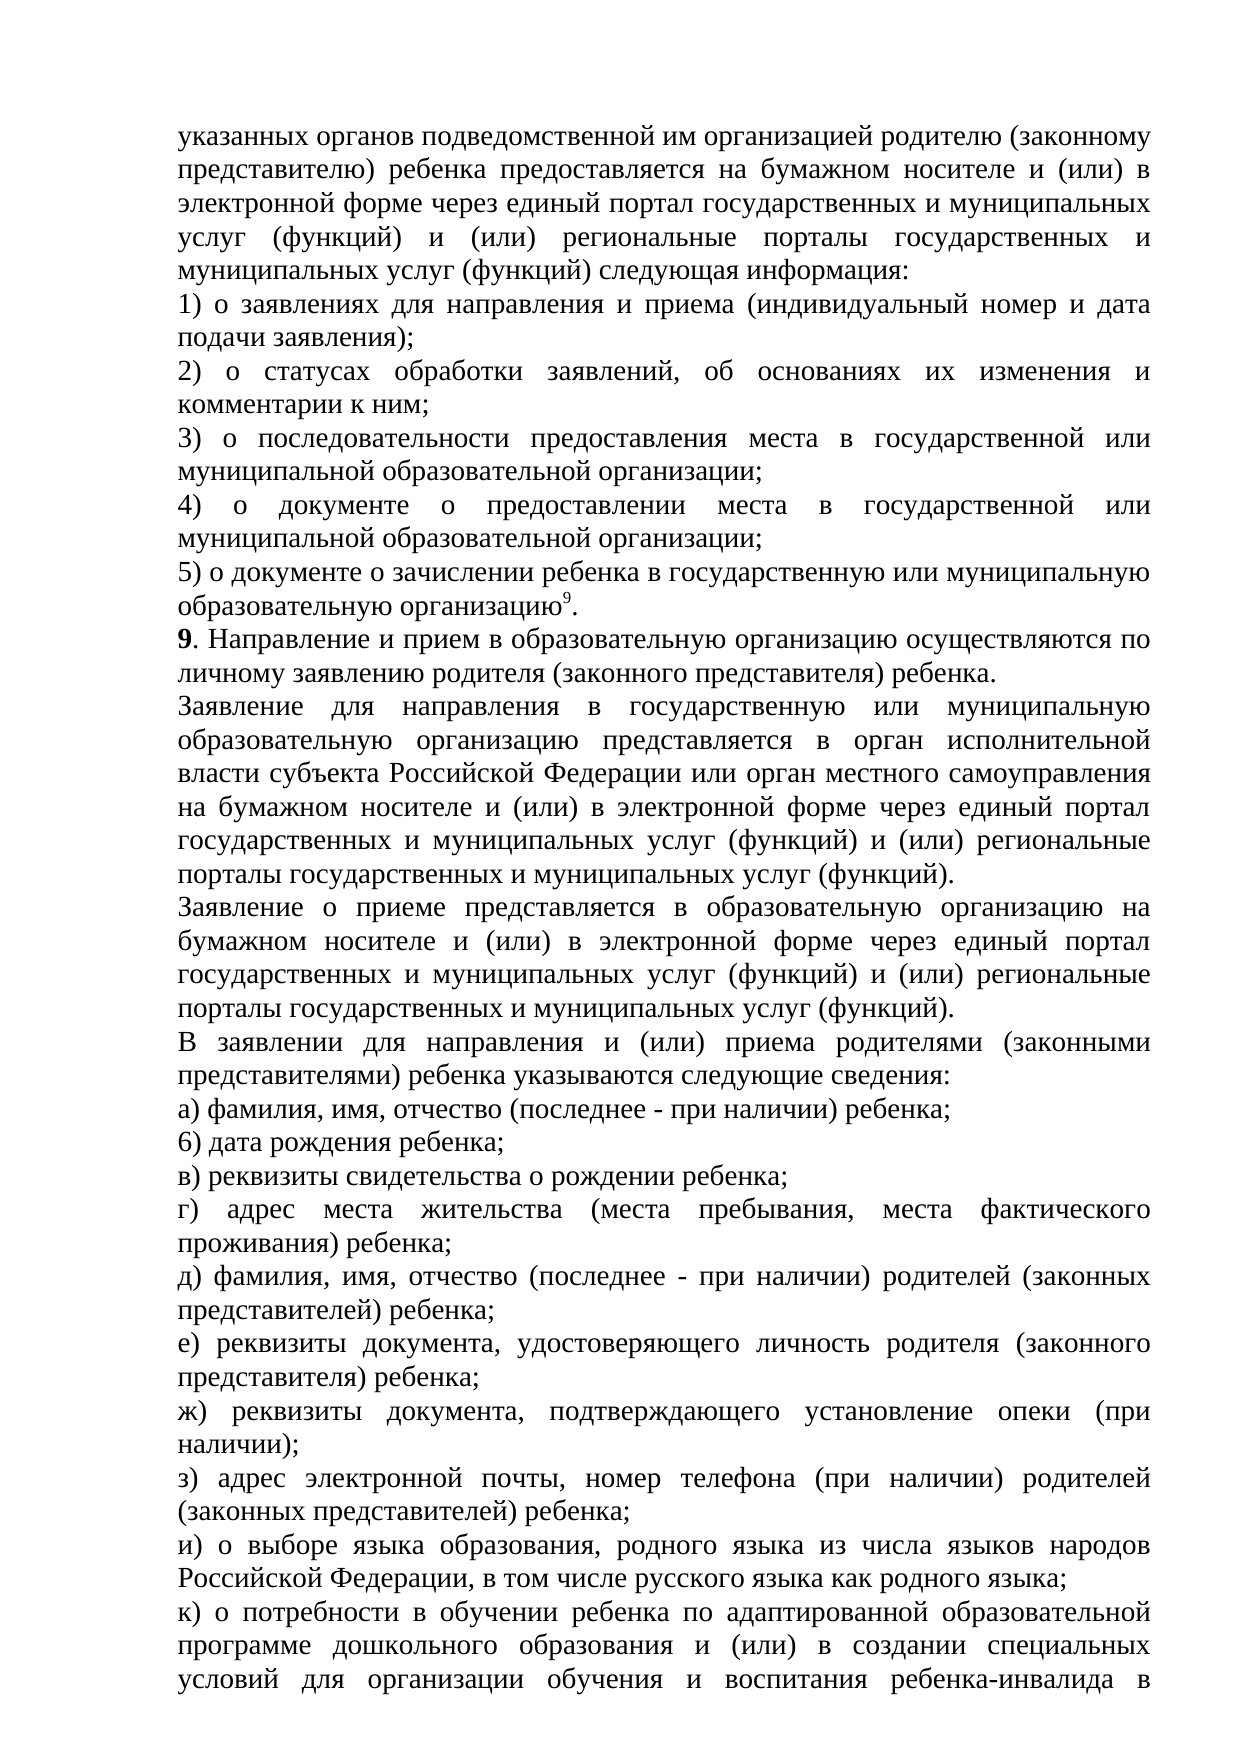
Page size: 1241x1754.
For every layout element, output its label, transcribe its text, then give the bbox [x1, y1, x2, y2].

text е) реквизиты документа, удостоверяющего личность родителя (законного представителя) ребенка; [177, 1326, 1152, 1393]
text и) о выборе языка образования, родного языка из числа языков народов Российской Федерации, в том числе русского языка как родного языка; [177, 1527, 1152, 1594]
text д) фамилия, имя, отчество (последнее - при наличии) родителей (законных представителей) ребенка; [177, 1258, 1152, 1326]
text 4) о документе о предоставлении места в государственной или муниципальной образовательной организации; [177, 487, 1152, 554]
text а) фамилия, имя, отчество (последнее - при наличии) ребенка; [177, 1091, 1152, 1124]
text з) адрес электронной почты, номер телефона (при наличии) родителей (законных представителей) ребенка; [177, 1460, 1152, 1527]
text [177, 1594, 1152, 1694]
text г) адрес места жительства (места пребывания, места фактического проживания) ребенка; [177, 1191, 1152, 1258]
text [177, 118, 1152, 286]
text в) реквизиты свидетельства о рождении ребенка; [177, 1158, 1152, 1191]
text Заявление для направления в государственную или муниципальную образовательную организацию представляется в орган исполнительной власти субъекта Российской Федерации или орган местного самоуправления на бумажном носителе и (или) в электронной форме через единый портал государственных и муниципальных услуг (функций) и (или) региональные порталы государственных и муниципальных услуг (функций). [177, 688, 1152, 889]
text ж) реквизиты документа, подтверждающего установление опеки (при наличии); [177, 1393, 1152, 1460]
text 6) дата рождения ребенка; [177, 1124, 1152, 1158]
text 9. Направление и прием в образовательную организацию осуществляются по личному заявлению родителя (законного представителя) ребенка. [177, 621, 1152, 688]
text 3) о последовательности предоставления места в государственной или муниципальной образовательной организации; [177, 420, 1152, 487]
text 2) о статусах обработки заявлений, об основаниях их изменения и комментарии к ним; [177, 353, 1152, 420]
text В заявлении для направления и (или) приема родителями (законными представителями) ребенка указываются следующие сведения: [177, 1024, 1152, 1091]
text 5) о документе о зачислении ребенка в государственную или муниципальную образовательную организацию9. [177, 554, 1152, 621]
text 1) о заявлениях для направления и приема (индивидуальный номер и дата подачи заявления); [177, 286, 1152, 353]
text Заявление о приеме представляется в образовательную организацию на бумажном носителе и (или) в электронной форме через единый портал государственных и муниципальных услуг (функций) и (или) региональные порталы государственных и муниципальных услуг (функций). [177, 889, 1152, 1024]
